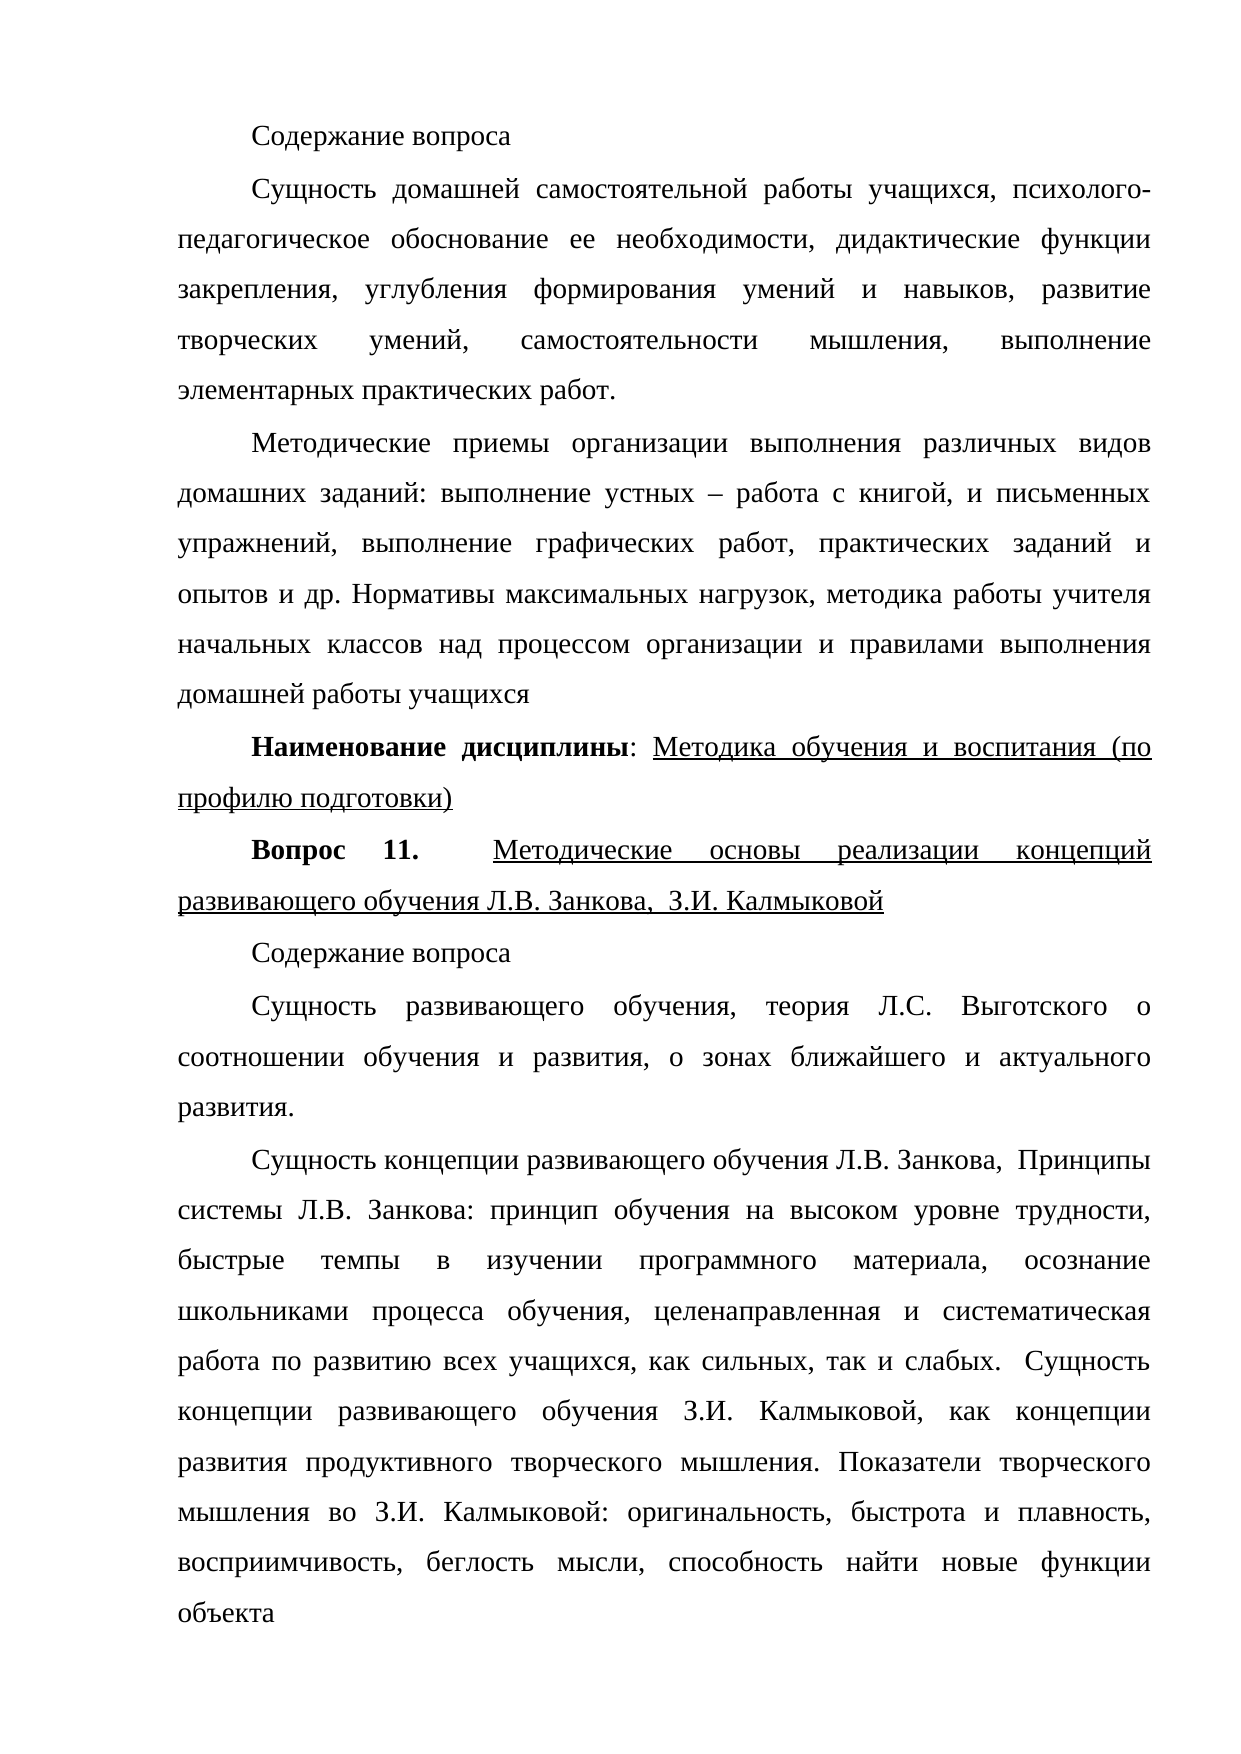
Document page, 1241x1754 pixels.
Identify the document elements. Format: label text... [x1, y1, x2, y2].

text Наименование дисциплины: Методика обучения и воспитания (по профилю подготовки) [177, 729, 1152, 813]
text Сущность развивающего обучения, теория Л.С. Выготского о соотношении обучения и развития, о зонах ближайшего и актуального развития. [177, 988, 1152, 1123]
text Сущность домашней самостоятельной работы учащихся, психолого-педагогическое обоснование ее необходимости, дидактические функции закрепления, углубления формирования умений и навыков, развитие творческих умений, самостоятельности мышления, выполнение элементарных практических работ. [177, 171, 1152, 406]
text Сущность концепции развивающего обучения Л.В. Занкова, Принципы системы Л.В. Занкова: принцип обучения на высоком уровне трудности, быстрые темпы в изучении программного материала, осознание школьниками процесса обучения, целенаправленная и систематическая работа по развитию всех учащихся, как сильных, так и слабых. Сущность концепции развивающего обучения З.И. Калмыковой, как концепции развития продуктивного творческого мышления. Показатели творческого мышления во З.И. Калмыковой: оригинальность, быстрота и плавность, восприимчивость, беглость мысли, способность найти новые функции объекта [177, 1142, 1152, 1628]
text Вопрос 11. Методические основы реализации концепций развивающего обучения Л.В. Занкова, З.И. Калмыковой [177, 832, 1152, 916]
text Методические приемы организации выполнения различных видов домашних заданий: выполнение устных – работа с книгой, и письменных упражнений, выполнение графических работ, практических заданий и опытов и др. Нормативы максимальных нагрузок, методика работы учителя начальных классов над процессом организации и правилами выполнения домашней работы учащихся [177, 425, 1152, 710]
text Содержание вопроса [177, 936, 1152, 969]
text Содержание вопроса [177, 118, 1152, 152]
